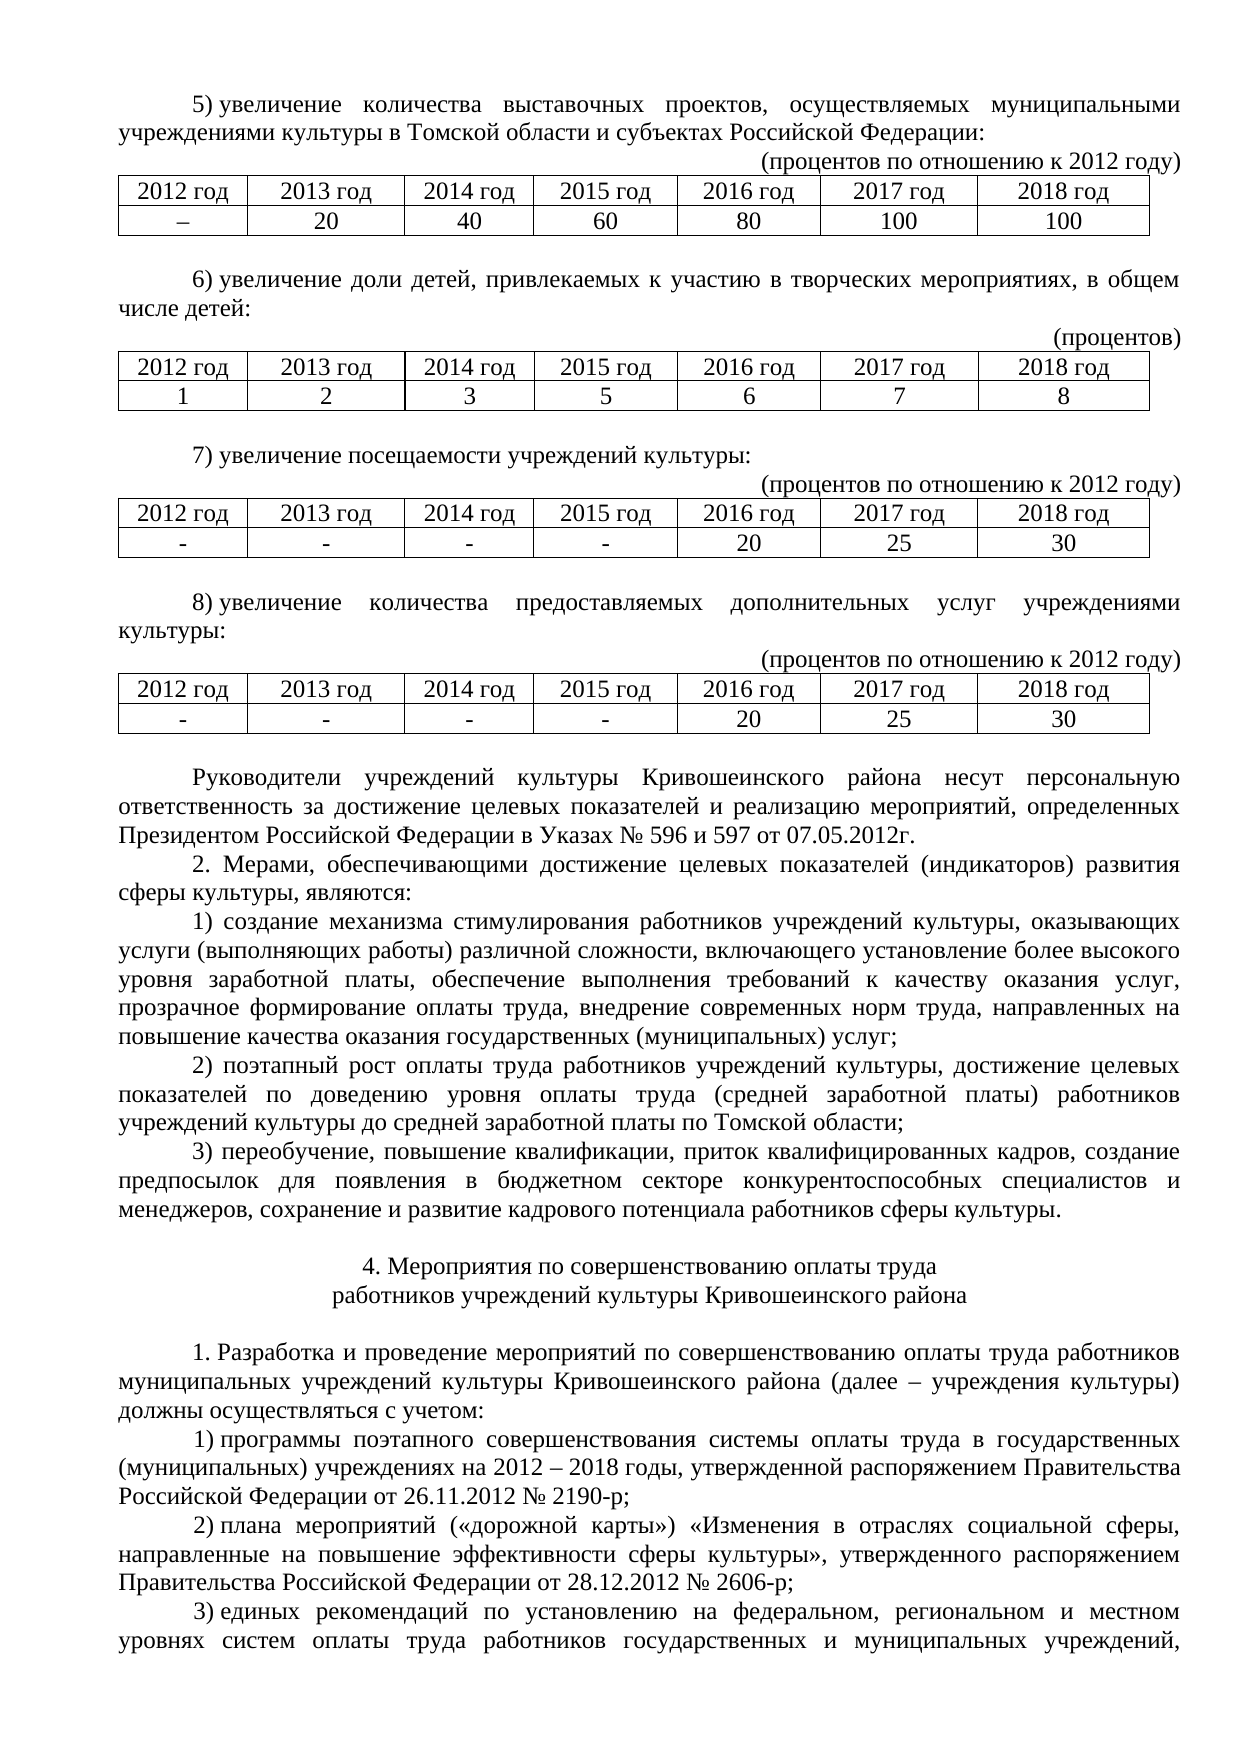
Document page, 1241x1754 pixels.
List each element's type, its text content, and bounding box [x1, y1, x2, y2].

table_header 2012 год [119, 352, 247, 380]
text 1) создание механизма стимулирования работников учреждений культуры, оказывающих услуги (выполняющих работы) различной сложности, включающего установление более высокого уровня заработной платы, обеспечение выполнения требований к качеству оказания услуг, прозрачное формирование оплаты труда, внедрение современных норм труда, направленных на повышение качества оказания государственных (муниципальных) услуг; [118, 906, 1181, 1050]
table_cell 25 [821, 704, 977, 733]
table_header 2014 год [405, 674, 533, 703]
text 4. Мероприятия по совершенствованию оплаты труда [118, 1251, 1181, 1280]
table_cell 20 [678, 704, 820, 733]
table_header 2016 год [678, 674, 820, 703]
table_header 2016 год [678, 352, 820, 380]
table_cell – [119, 206, 247, 234]
table_header 2015 год [535, 352, 677, 380]
table_cell - [248, 528, 404, 557]
text (процентов по отношению к 2012 году) [118, 146, 1181, 175]
table_cell 100 [821, 206, 977, 234]
table_header 2018 год [978, 674, 1149, 703]
text 2. Мерами, обеспечивающими достижение целевых показателей (индикаторов) развития сферы культуры, являются: [118, 849, 1181, 906]
table_header 2014 год [405, 176, 533, 205]
table_cell 3 [406, 381, 534, 410]
table_header 2014 год [405, 499, 533, 527]
table_header 2017 год [821, 674, 977, 703]
table_cell 25 [821, 528, 977, 557]
text работников учреждений культуры Кривошеинского района [118, 1280, 1181, 1309]
table_header 2018 год [978, 176, 1149, 205]
table_header 2016 год [678, 499, 820, 527]
table_header 2012 год [119, 674, 247, 703]
text 1. Разработка и проведение мероприятий по совершенствованию оплаты труда работников муниципальных учреждений культуры Кривошеинского района (далее – учреждения культуры) должны осуществляться с учетом: [118, 1337, 1181, 1424]
text 3) переобучение, повышение квалификации, приток квалифицированных кадров, создание предпосылок для появления в бюджетном секторе конкурентоспособных специалистов и менеджеров, сохранение и развитие кадрового потенциала работников сферы культуры. [118, 1136, 1181, 1222]
text 2) плана мероприятий («дорожной карты») «Изменения в отраслях социальной сферы, направленные на повышение эффективности сферы культуры», утвержденного распоряжением Правительства Российской Федерации от 28.12.2012 № 2606-р; [118, 1510, 1181, 1596]
table_header 2014 год [406, 352, 534, 380]
table_header 2012 год [119, 176, 247, 205]
table_header 2015 год [534, 674, 677, 703]
table_cell - [534, 528, 677, 557]
table_cell 1 [119, 381, 247, 410]
table_header 2013 год [248, 176, 404, 205]
text 6) увеличение доли детей, привлекаемых к участию в творческих мероприятиях, в общем числе детей: [118, 264, 1181, 322]
table_cell 5 [535, 381, 677, 410]
table_cell 20 [248, 206, 404, 234]
table_cell 20 [678, 528, 820, 557]
table_cell 40 [405, 206, 533, 234]
table_cell - [405, 528, 533, 557]
text Руководители учреждений культуры Кривошеинского района несут персональную ответственность за достижение целевых показателей и реализацию мероприятий, определенных Президентом Российской Федерации в Указах № 596 и 597 от 07.05.2012г. [118, 762, 1181, 849]
table_header 2018 год [978, 499, 1149, 527]
text 1) программы поэтапного совершенствования системы оплаты труда в государственных (муниципальных) учреждениях на 2012 – 2018 годы, утвержденной распоряжением Правительства Российской Федерации от 26.11.2012 № 2190-р; [118, 1424, 1181, 1510]
text (процентов по отношению к 2012 году) [118, 469, 1181, 497]
table_header 2013 год [248, 499, 404, 527]
table_cell 80 [678, 206, 820, 234]
table_cell 30 [978, 704, 1149, 733]
table_cell 60 [534, 206, 677, 234]
text 8) увеличение количества предоставляемых дополнительных услуг учреждениями культуры: [118, 587, 1181, 644]
table_header 2015 год [534, 176, 677, 205]
table_header 2015 год [534, 499, 677, 527]
text (процентов по отношению к 2012 году) [118, 644, 1181, 673]
table_cell 6 [678, 381, 820, 410]
text (процентов) [118, 322, 1181, 351]
table_cell - [248, 704, 404, 733]
table_header 2013 год [248, 352, 404, 380]
table_header 2017 год [821, 499, 977, 527]
text 7) увеличение посещаемости учреждений культуры: [118, 440, 1181, 469]
table_cell 8 [979, 381, 1149, 410]
table_header 2012 год [119, 499, 247, 527]
table_header 2018 год [979, 352, 1149, 380]
table_cell - [405, 704, 533, 733]
table_header 2017 год [821, 176, 977, 205]
table_cell 7 [821, 381, 978, 410]
table_cell 30 [978, 528, 1149, 557]
table_header 2013 год [248, 674, 404, 703]
table_header 2016 год [678, 176, 820, 205]
table_cell 100 [978, 206, 1149, 234]
text 2) поэтапный рост оплаты труда работников учреждений культуры, достижение целевых показателей по доведению уровня оплаты труда (средней заработной платы) работников учреждений культуры до средней заработной платы по Томской области; [118, 1050, 1181, 1136]
table_header 2017 год [821, 352, 978, 380]
table_cell - [534, 704, 677, 733]
table_cell - [119, 704, 247, 733]
text 5) увеличение количества выставочных проектов, осуществляемых муниципальными учреждениями культуры в Томской области и субъектах Российской Федерации: [118, 89, 1181, 146]
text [118, 1596, 1181, 1654]
table_cell 2 [248, 381, 404, 410]
table_cell - [119, 528, 247, 557]
